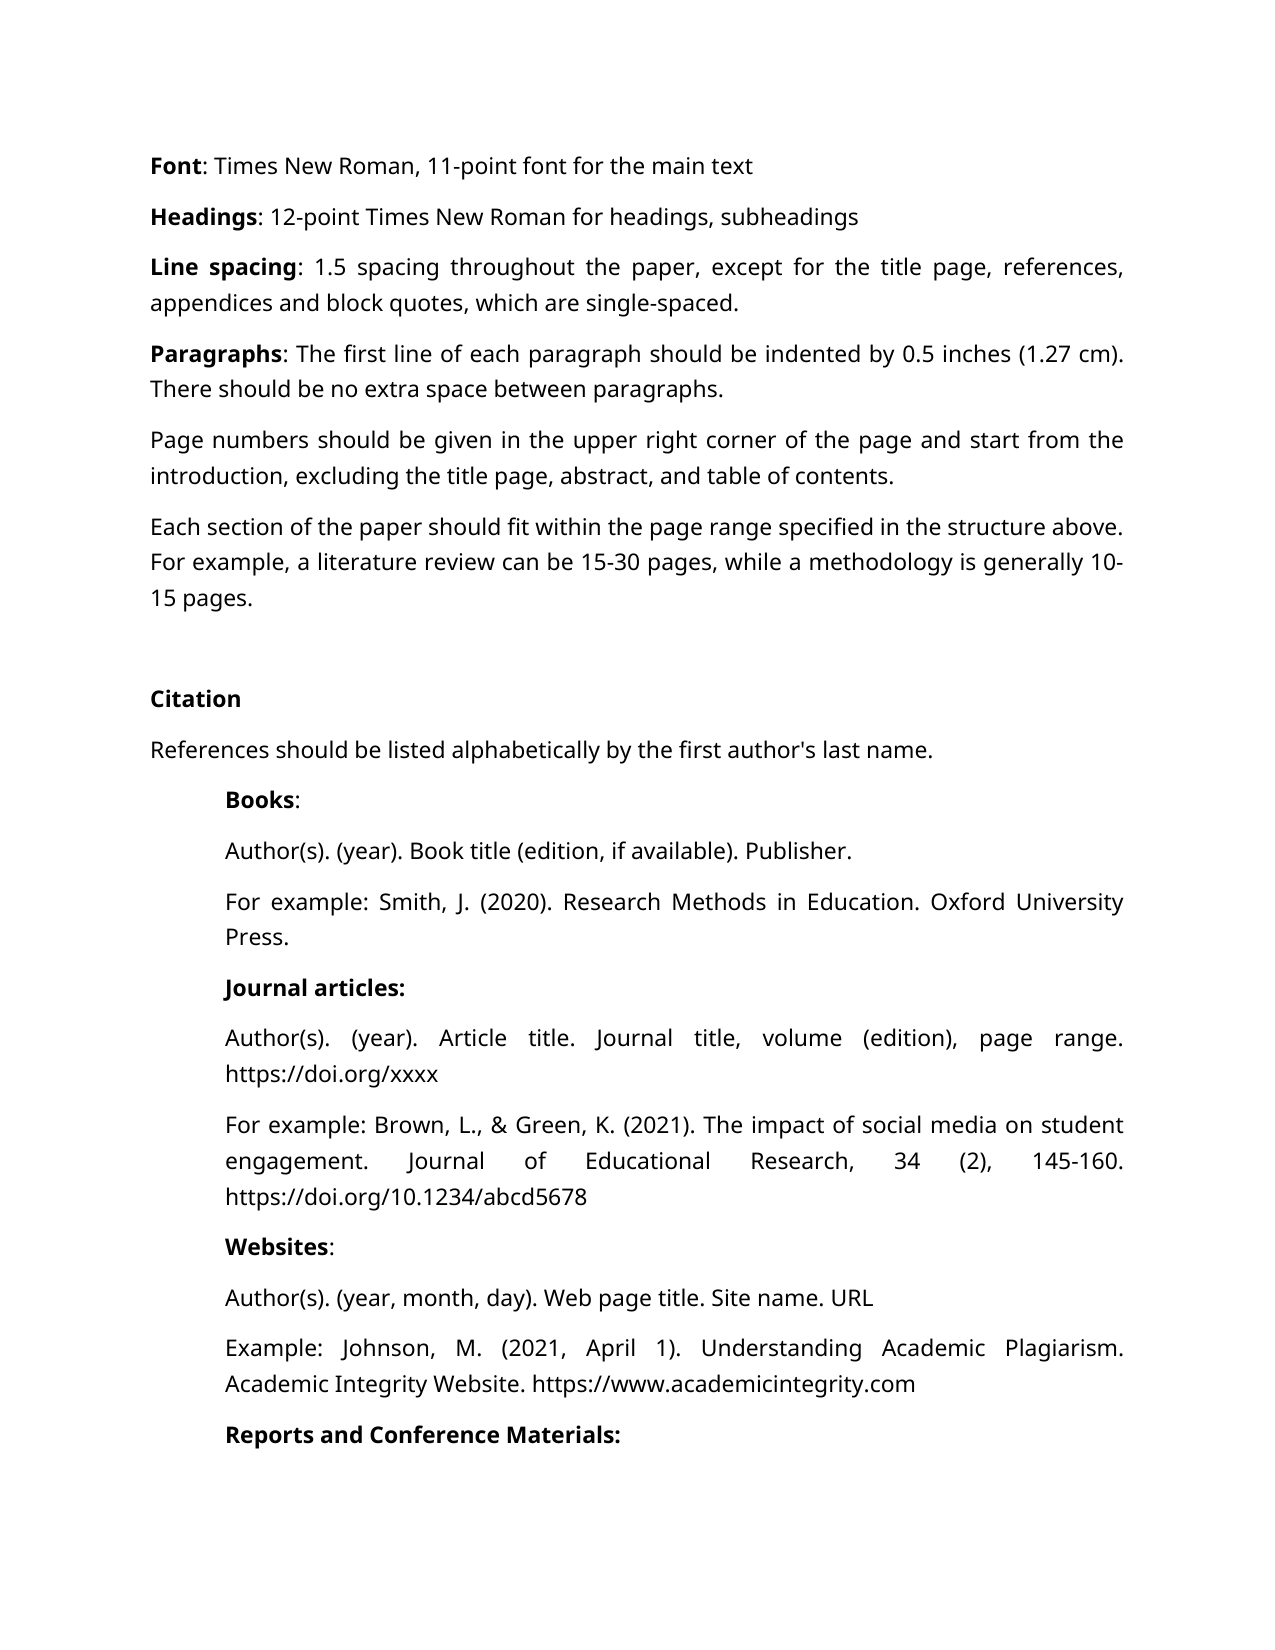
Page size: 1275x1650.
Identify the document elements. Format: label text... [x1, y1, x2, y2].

text Headings: 12-point Times New Roman for headings, subheadings [150, 201, 1125, 232]
text Font: Times New Roman, 11-point font for the main text [150, 150, 1125, 181]
text Citation [150, 683, 1125, 714]
text Page numbers should be given in the upper right corner of the page and start from the introduction, excluding the title page, abstract, and table of contents. [150, 424, 1125, 491]
text References should be listed alphabetically by the first author's last name. [150, 734, 1125, 765]
text Author(s). (year, month, day). Web page title. Site name. URL [225, 1282, 1125, 1313]
text For example: Brown, L., & Green, K. (2021). The impact of social media on student engagement. Journal of Educational Research, 34 (2), 145-160. https://doi.org/10.1234/abcd5678 [225, 1109, 1125, 1212]
text Reports and Conference Materials: [225, 1419, 1125, 1450]
text Books: [225, 784, 1125, 816]
text Journal articles: [225, 972, 1125, 1003]
text Author(s). (year). Book title (edition, if available). Publisher. [225, 835, 1125, 866]
text Paragraphs: The first line of each paragraph should be indented by 0.5 inches (1.27 cm). There should be no extra space between paragraphs. [150, 337, 1125, 405]
text Example: Johnson, M. (2021, April 1). Understanding Academic Plagiarism. Academic Integrity Website. https://www.academicintegrity.com [225, 1332, 1125, 1399]
text For example: Smith, J. (2020). Research Methods in Education. Oxford University Press. [225, 885, 1125, 953]
text Author(s). (year). Article title. Journal title, volume (edition), page range. https://doi.org/xxxx [225, 1022, 1125, 1089]
text Websites: [225, 1231, 1125, 1262]
text Line spacing: 1.5 spacing throughout the paper, except for the title page, references, appendices and block quotes, which are single-spaced. [150, 251, 1125, 318]
text Each section of the paper should fit within the page range specified in the structure above. For example, a literature review can be 15-30 pages, while a methodology is generally 10-15 pages. [150, 510, 1125, 613]
